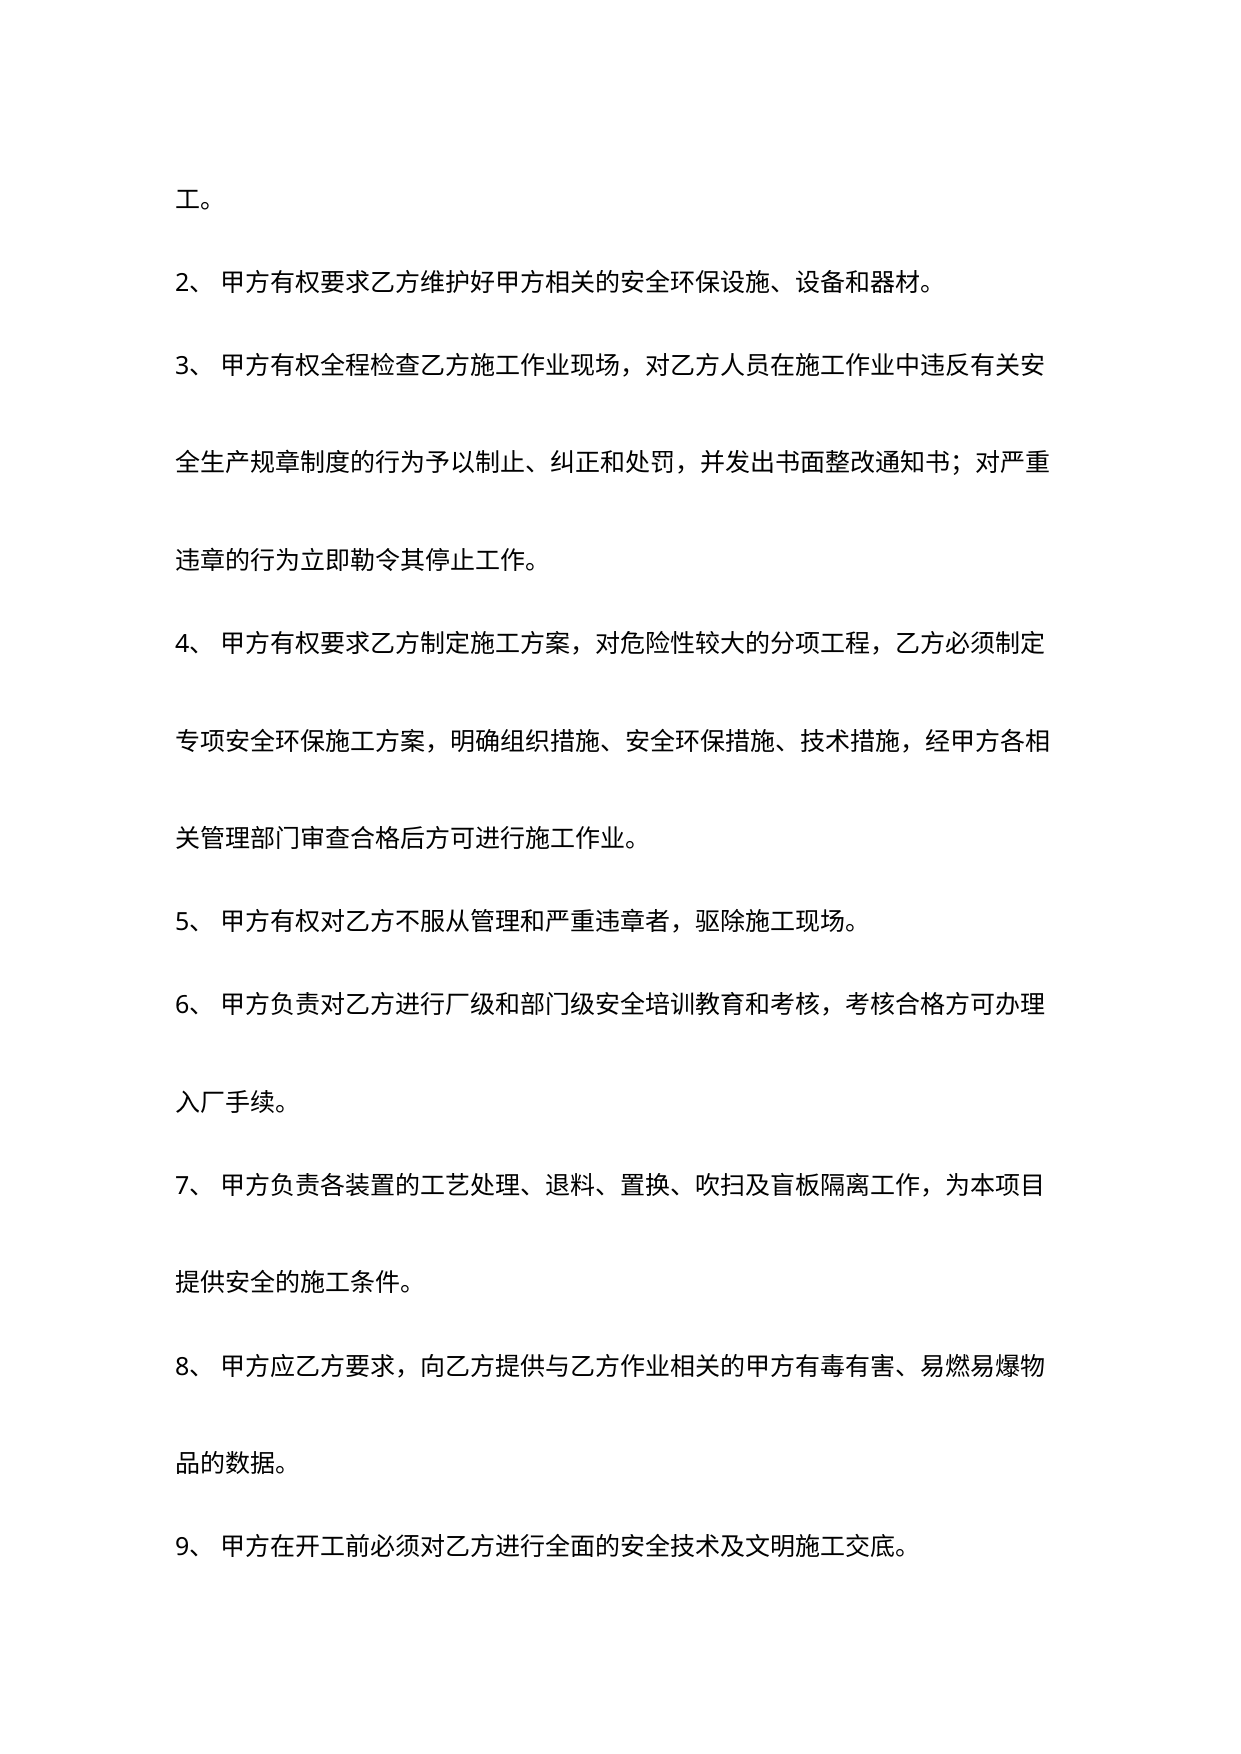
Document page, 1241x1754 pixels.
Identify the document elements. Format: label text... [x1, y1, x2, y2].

text 4、 甲方有权要求乙方制定施工方案，对危险性较大的分项工程，乙方必须制定专项安全环保施工方案，明确组织措施、安全环保措施、技术措施，经甲方各相关管理部门审查合格后方可进行施工作业。 [175, 609, 1065, 869]
text 5、 甲方有权对乙方不服从管理和严重违章者，驱除施工现场。 [175, 887, 1065, 952]
list 2、 甲方有权要求乙方维护好甲方相关的安全环保设施、设备和器材。 [175, 248, 1065, 313]
text 8、 甲方应乙方要求，向乙方提供与乙方作业相关的甲方有毒有害、易燃易爆物品的数据。 [175, 1332, 1065, 1494]
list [175, 165, 1065, 230]
list 6、 甲方负责对乙方进行厂级和部门级安全培训教育和考核，考核合格方可办理入厂手续。 [175, 970, 1065, 1133]
text 7、 甲方负责各装置的工艺处理、退料、置换、吹扫及盲板隔离工作，为本项目提供安全的施工条件。 [175, 1151, 1065, 1313]
text 3、 甲方有权全程检查乙方施工作业现场，对乙方人员在施工作业中违反有关安全生产规章制度的行为予以制止、纠正和处罚，并发出书面整改通知书；对严重违章的行为立即勒令其停止工作。 [175, 331, 1065, 591]
text 9、 甲方在开工前必须对乙方进行全面的安全技术及文明施工交底。 [175, 1512, 1065, 1577]
